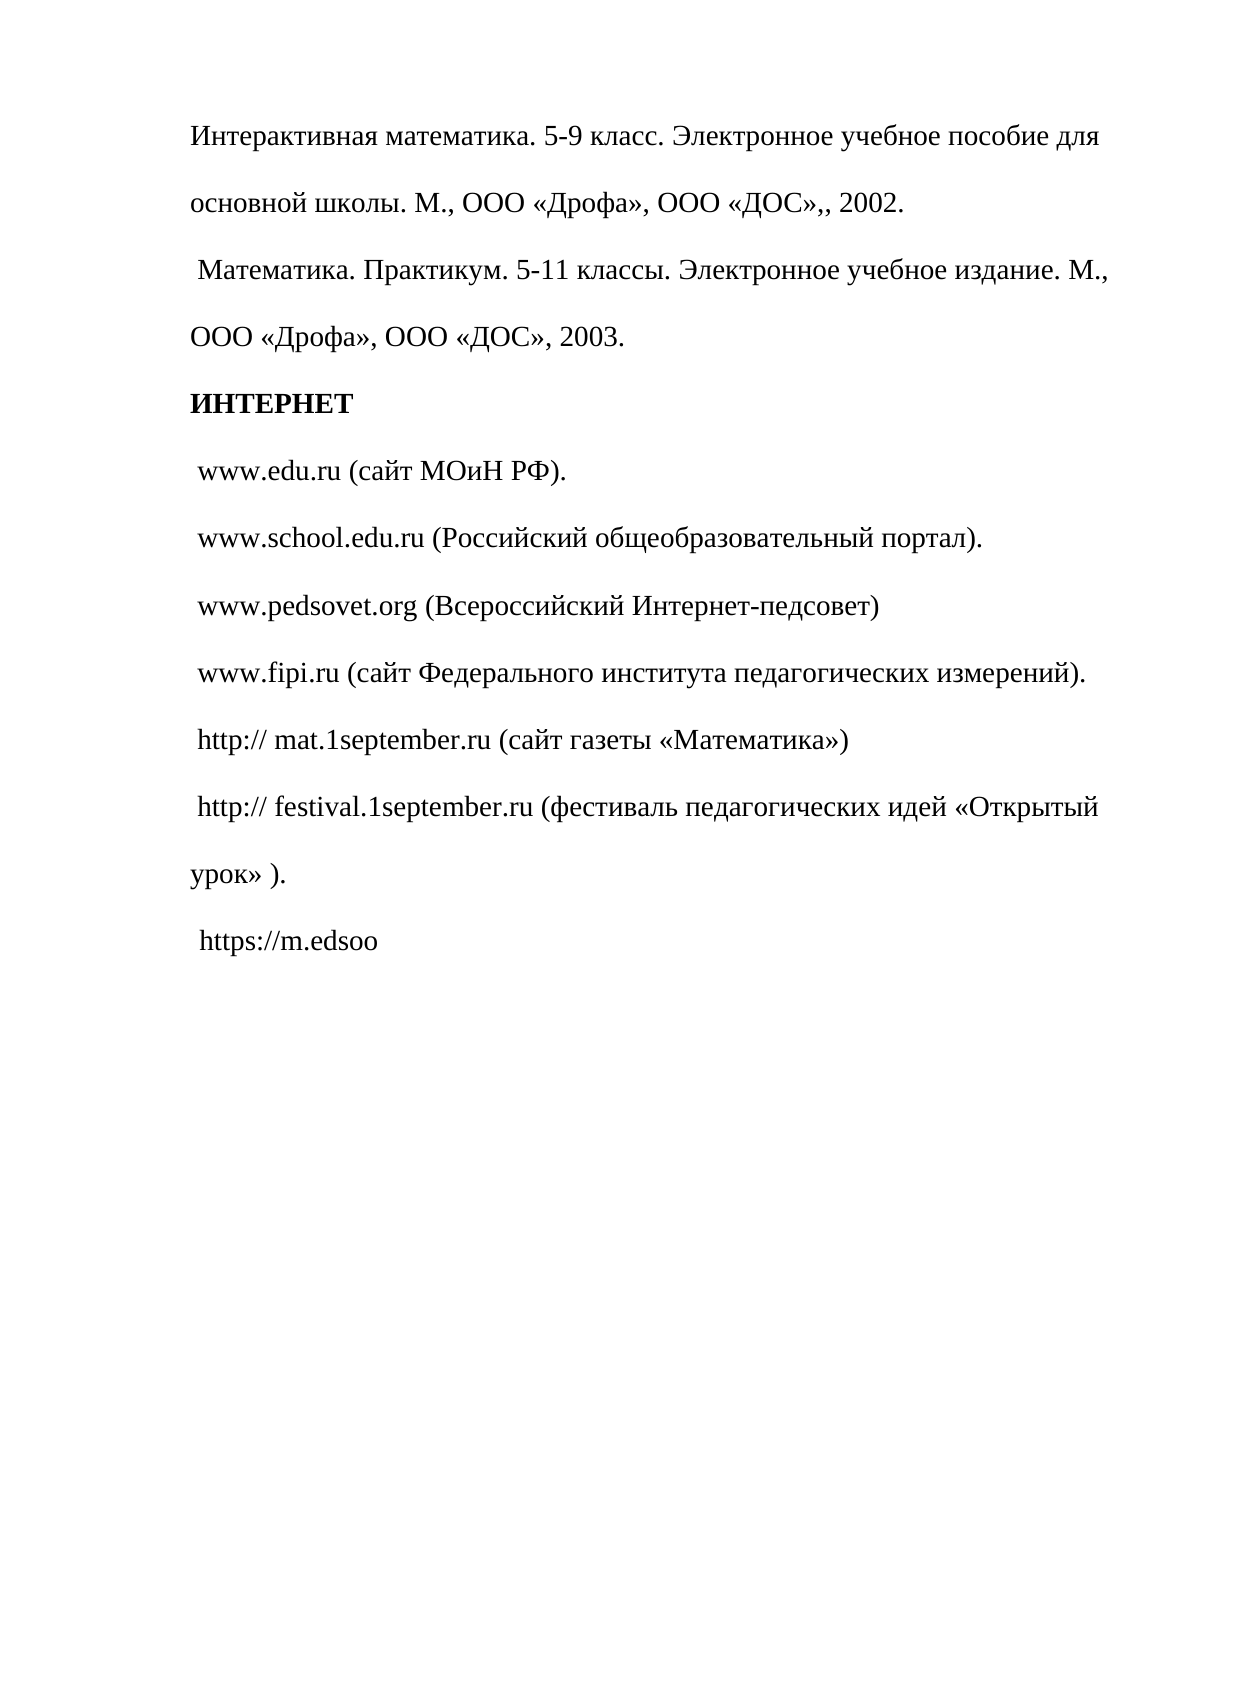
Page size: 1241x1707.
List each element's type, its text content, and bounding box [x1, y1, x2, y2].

text http:// festival.1september.ru (фестиваль педагогических идей «Открытый урок» ). [190, 789, 1152, 889]
text https://m.edsoo [177, 923, 1152, 957]
text Интерактивная математика. 5-9 класс. Электронное учебное пособие для основной школы. М., ООО «Дрофа», ООО «ДОС»,, 2002. Математика. Практикум. 5-11 классы. Электронное учебное издание. М., ООО «Дрофа», ООО «ДОС», 2003. ИНТЕРНЕТ www.edu.ru (сайт МОиН РФ). www.school.edu.ru (Российский общеобразовательный портал). www.pedsovet.org (Всероссийский Интернет-педсовет) www.fipi.ru (сайт Федерального института педагогических измерений). http:// mat.1september.ru (сайт газеты «Математика») [190, 118, 1152, 755]
